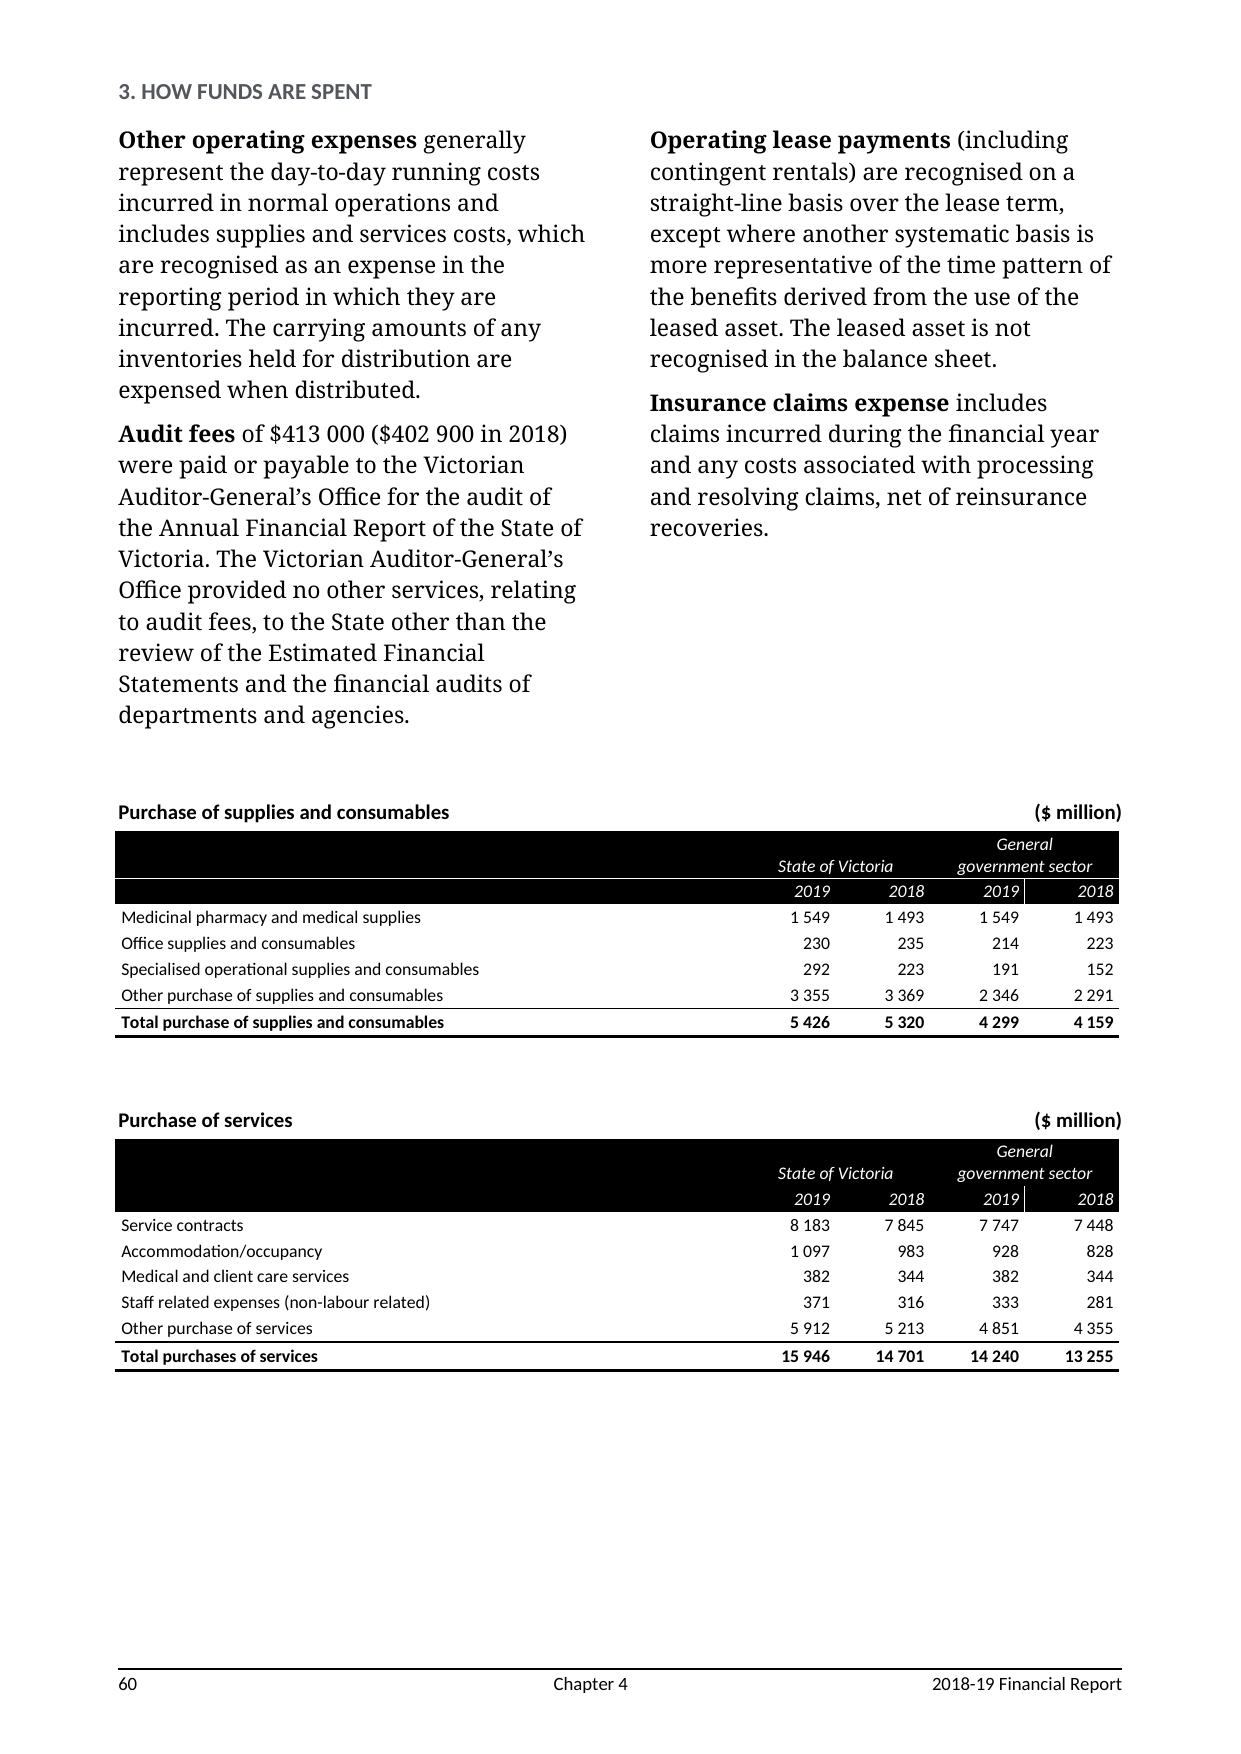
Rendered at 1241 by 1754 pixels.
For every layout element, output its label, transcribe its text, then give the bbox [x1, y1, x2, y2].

text Other operating expenses generally represent the day-to-day running costs incurred in normal operations and includes supplies and services costs, which are recognised as an expense in the reporting period in which they are incurred. The carrying amounts of any inventories held for distribution are expensed when distributed. [118, 124, 591, 406]
text Operating lease payments (including contingent rentals) are recognised on a straight-line basis over the lease term, except where another systematic basis is more representative of the time pattern of the benefits derived from the use of the leased asset. The leased asset is not recognised in the balance sheet. [649, 124, 1122, 374]
text Audit fees of $413 000 ($402 900 in 2018) were paid or payable to the Victorian Auditor-General’s Office for the audit of the Annual Financial Report of the State of Victoria. The Victorian Auditor-General’s Office provided no other services, relating to audit fees, to the State other than the review of the Estimated Financial Statements and the financial audits of departments and agencies. [118, 418, 591, 731]
subtitle Purchase of supplies and consumables ($ million) [118, 799, 1122, 825]
subtitle Purchase of services ($ million) [118, 1107, 1122, 1132]
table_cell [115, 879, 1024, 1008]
text Insurance claims expense includes claims incurred during the financial year and any costs associated with processing and resolving claims, net of reinsurance recoveries. [649, 387, 1122, 543]
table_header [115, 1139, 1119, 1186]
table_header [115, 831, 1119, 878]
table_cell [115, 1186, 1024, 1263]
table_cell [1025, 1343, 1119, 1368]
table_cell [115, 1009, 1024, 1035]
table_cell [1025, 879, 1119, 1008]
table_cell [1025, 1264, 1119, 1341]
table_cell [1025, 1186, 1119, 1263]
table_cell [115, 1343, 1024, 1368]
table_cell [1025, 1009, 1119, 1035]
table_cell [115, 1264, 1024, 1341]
